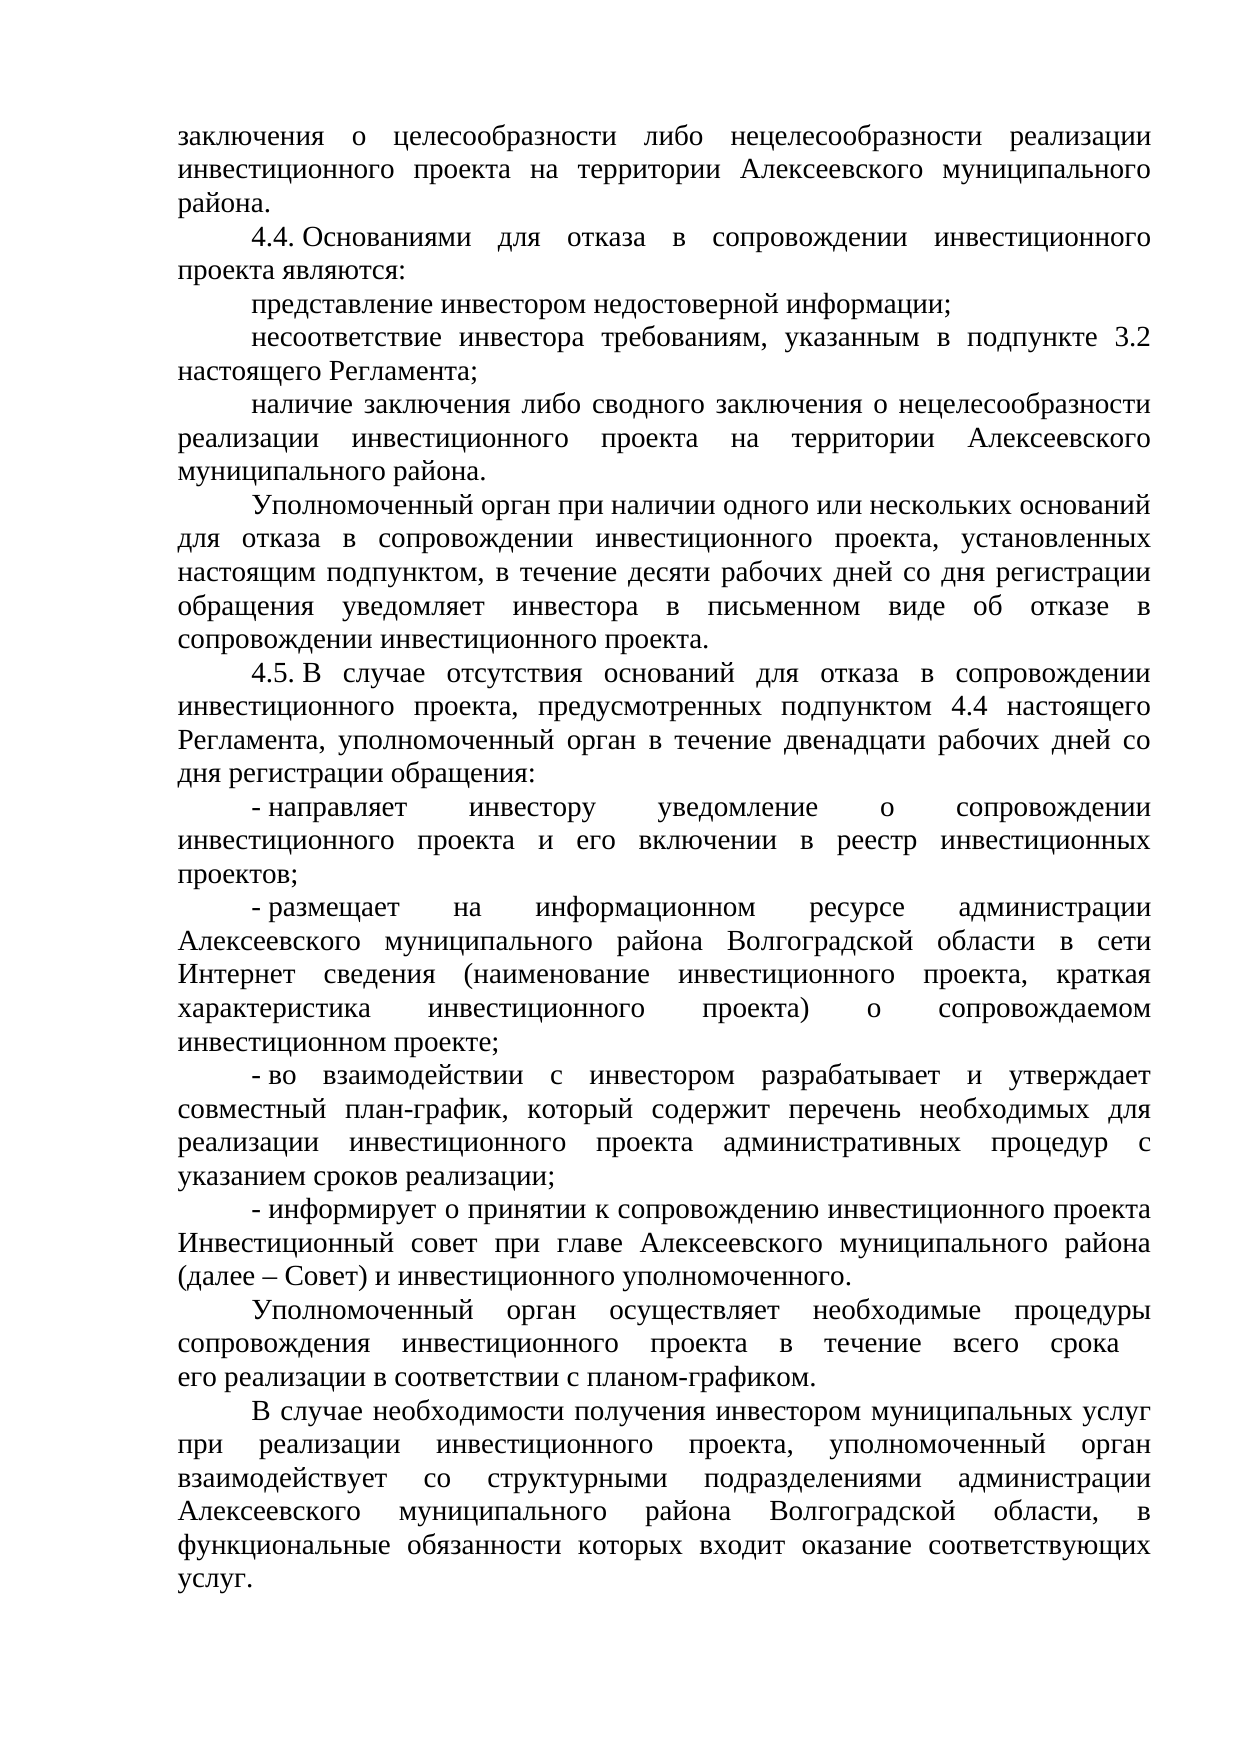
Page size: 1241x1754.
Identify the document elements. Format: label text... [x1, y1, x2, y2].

text Уполномоченный орган при наличии одного или нескольких оснований для отказа в сопровождении инвестиционного проекта, установленных настоящим подпунктом, в течение десяти рабочих дней со дня регистрации обращения уведомляет инвестора в письменном виде об отказе в сопровождении инвестиционного проекта. [177, 487, 1152, 655]
text В случае необходимости получения инвестором муниципальных услуг при реализации инвестиционного проекта, уполномоченный орган взаимодействует со структурными подразделениями администрации Алексеевского муниципального района Волгоградской области, в функциональные обязанности которых входит оказание соответствующих услуг. [177, 1393, 1152, 1594]
text несоответствие инвестора требованиям, указанным в подпункте 3.2 настоящего Регламента; [177, 319, 1152, 386]
text - направляет инвестору уведомление о сопровождении инвестиционного проекта и его включении в реестр инвестиционных проектов; [177, 789, 1152, 889]
text - во взаимодействии с инвестором разрабатывает и утверждает совместный план-график, который содержит перечень необходимых для реализации инвестиционного проекта административных процедур с указанием сроков реализации; [177, 1057, 1152, 1191]
text наличие заключения либо сводного заключения о нецелесообразности реализации инвестиционного проекта на территории Алексеевского муниципального района. [177, 386, 1152, 487]
text 4.4. Основаниями для отказа в сопровождении инвестиционного проекта являются: [177, 219, 1152, 286]
text представление инвестором недостоверной информации; [177, 286, 1152, 319]
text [177, 118, 1152, 219]
text - размещает на информационном ресурсе администрации Алексеевского муниципального района Волгоградской области в сети Интернет сведения (наименование инвестиционного проекта, краткая характеристика инвестиционного проекта) о сопровождаемом инвестиционном проекте; [177, 889, 1152, 1057]
text Уполномоченный орган осуществляет необходимые процедуры сопровождения инвестиционного проекта в течение всего срока его реализации в соответствии с планом-графиком. [177, 1292, 1152, 1393]
text 4.5. В случае отсутствия оснований для отказа в сопровождении инвестиционного проекта, предусмотренных подпунктом 4.4 настоящего Регламента, уполномоченный орган в течение двенадцати рабочих дней со дня регистрации обращения: [177, 655, 1152, 789]
text - информирует о принятии к сопровождению инвестиционного проекта Инвестиционный совет при главе Алексеевского муниципального района (далее – Совет) и инвестиционного уполномоченного. [177, 1191, 1152, 1292]
